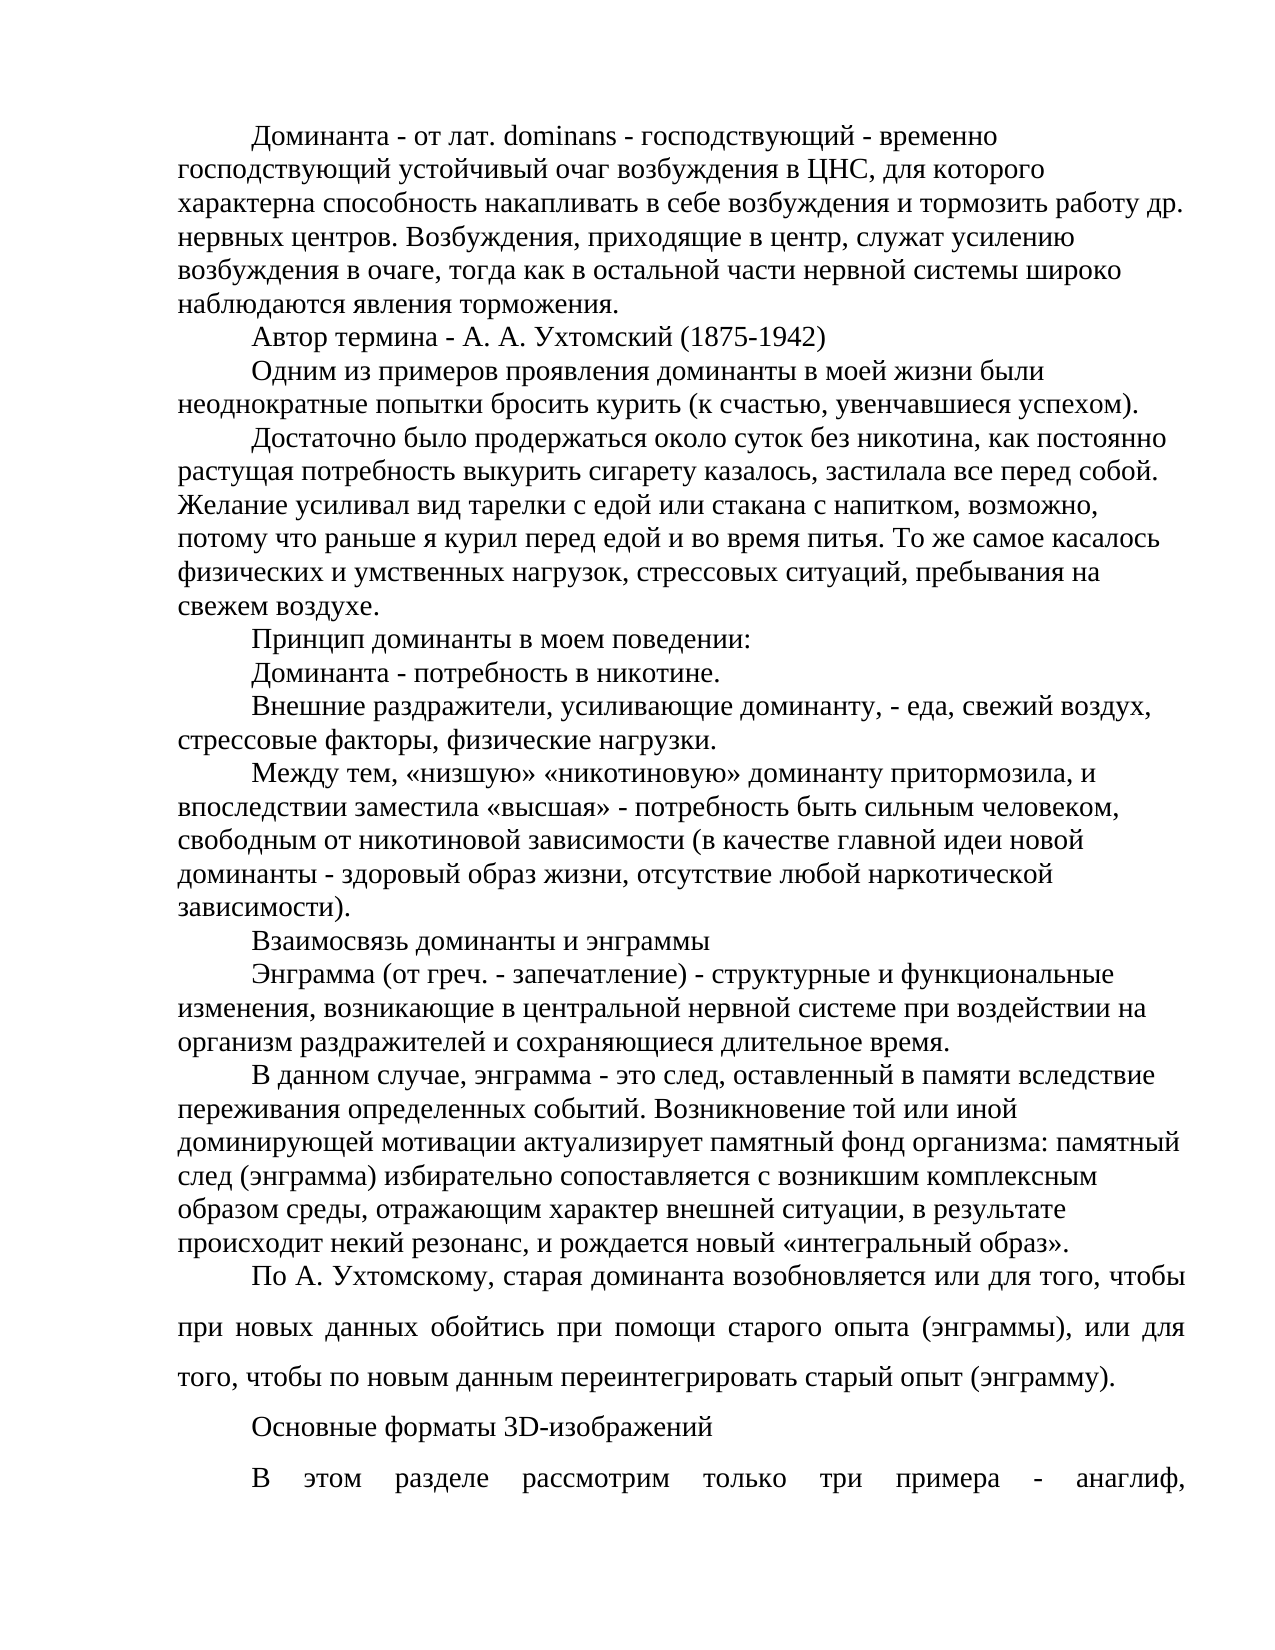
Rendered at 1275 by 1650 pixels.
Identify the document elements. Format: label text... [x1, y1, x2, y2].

text В данном случае, энграмма - это след, оставленный в памяти вследствие переживания определенных событий. Возникновение той или иной доминирующей мотивации актуализирует памятный фонд организма: памятный след (энграмма) избирательно сопоставляется с возникшим комплексным образом среды, отражающим характер внешней ситуации, в результате происходит некий резонанс, и рождается новый «интегральный образ». [177, 1057, 1186, 1258]
text Принцип доминанты в моем поведении: [177, 621, 1186, 655]
text Доминанта - от лат. dominans - господствующий - временно господствующий устойчивый очаг возбуждения в ЦНС, для которого характерна способность накапливать в себе возбуждения и тормозить работу др. нервных центров. Возбуждения, приходящие в центр, служат усилению возбуждения в очаге, тогда как в остальной части нервной системы широко наблюдаются явления торможения. [177, 118, 1186, 319]
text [177, 1460, 1186, 1493]
text Достаточно было продержаться около суток без никотина, как постоянно растущая потребность выкурить сигарету казалось, застилала все перед собой. Желание усиливал вид тарелки с едой или стакана с напитком, возможно, потому что раньше я курил перед едой и во время питья. То же самое касалось физических и умственных нагрузок, стрессовых ситуаций, пребывания на свежем воздухе. [177, 420, 1186, 621]
text По А. Ухтомскому, старая доминанта возобновляется или для того, чтобы при новых данных обойтись при помощи старого опыта (энграммы), или для того, чтобы по новым данным переинтегрировать старый опыт (энграмму). [177, 1258, 1186, 1393]
text Одним из примеров проявления доминанты в моей жизни были неоднократные попытки бросить курить (к счастью, увенчавшиеся успехом). [177, 353, 1186, 420]
text Энграмма (от греч. - запечатление) - структурные и функциональные изменения, возникающие в центральной нервной системе при воздействии на организм раздражителей и сохраняющиеся длительное время. [177, 957, 1186, 1057]
text Взаимосвязь доминанты и энграммы [177, 923, 1186, 957]
text Между тем, «низшую» «никотиновую» доминанту притормозила, и впоследствии заместила «высшая» - потребность быть сильным человеком, свободным от никотиновой зависимости (в качестве главной идеи новой доминанты - здоровый образ жизни, отсутствие любой наркотической зависимости). [177, 755, 1186, 923]
text Внешние раздражители, усиливающие доминанту, - еда, свежий воздух, стрессовые факторы, физические нагрузки. [177, 688, 1186, 755]
text Доминанта - потребность в никотине. [177, 655, 1186, 688]
text Автор термина - А. А. Ухтомский (1875-1942) [177, 319, 1186, 353]
text Основные форматы 3D-изображений [177, 1409, 1186, 1443]
